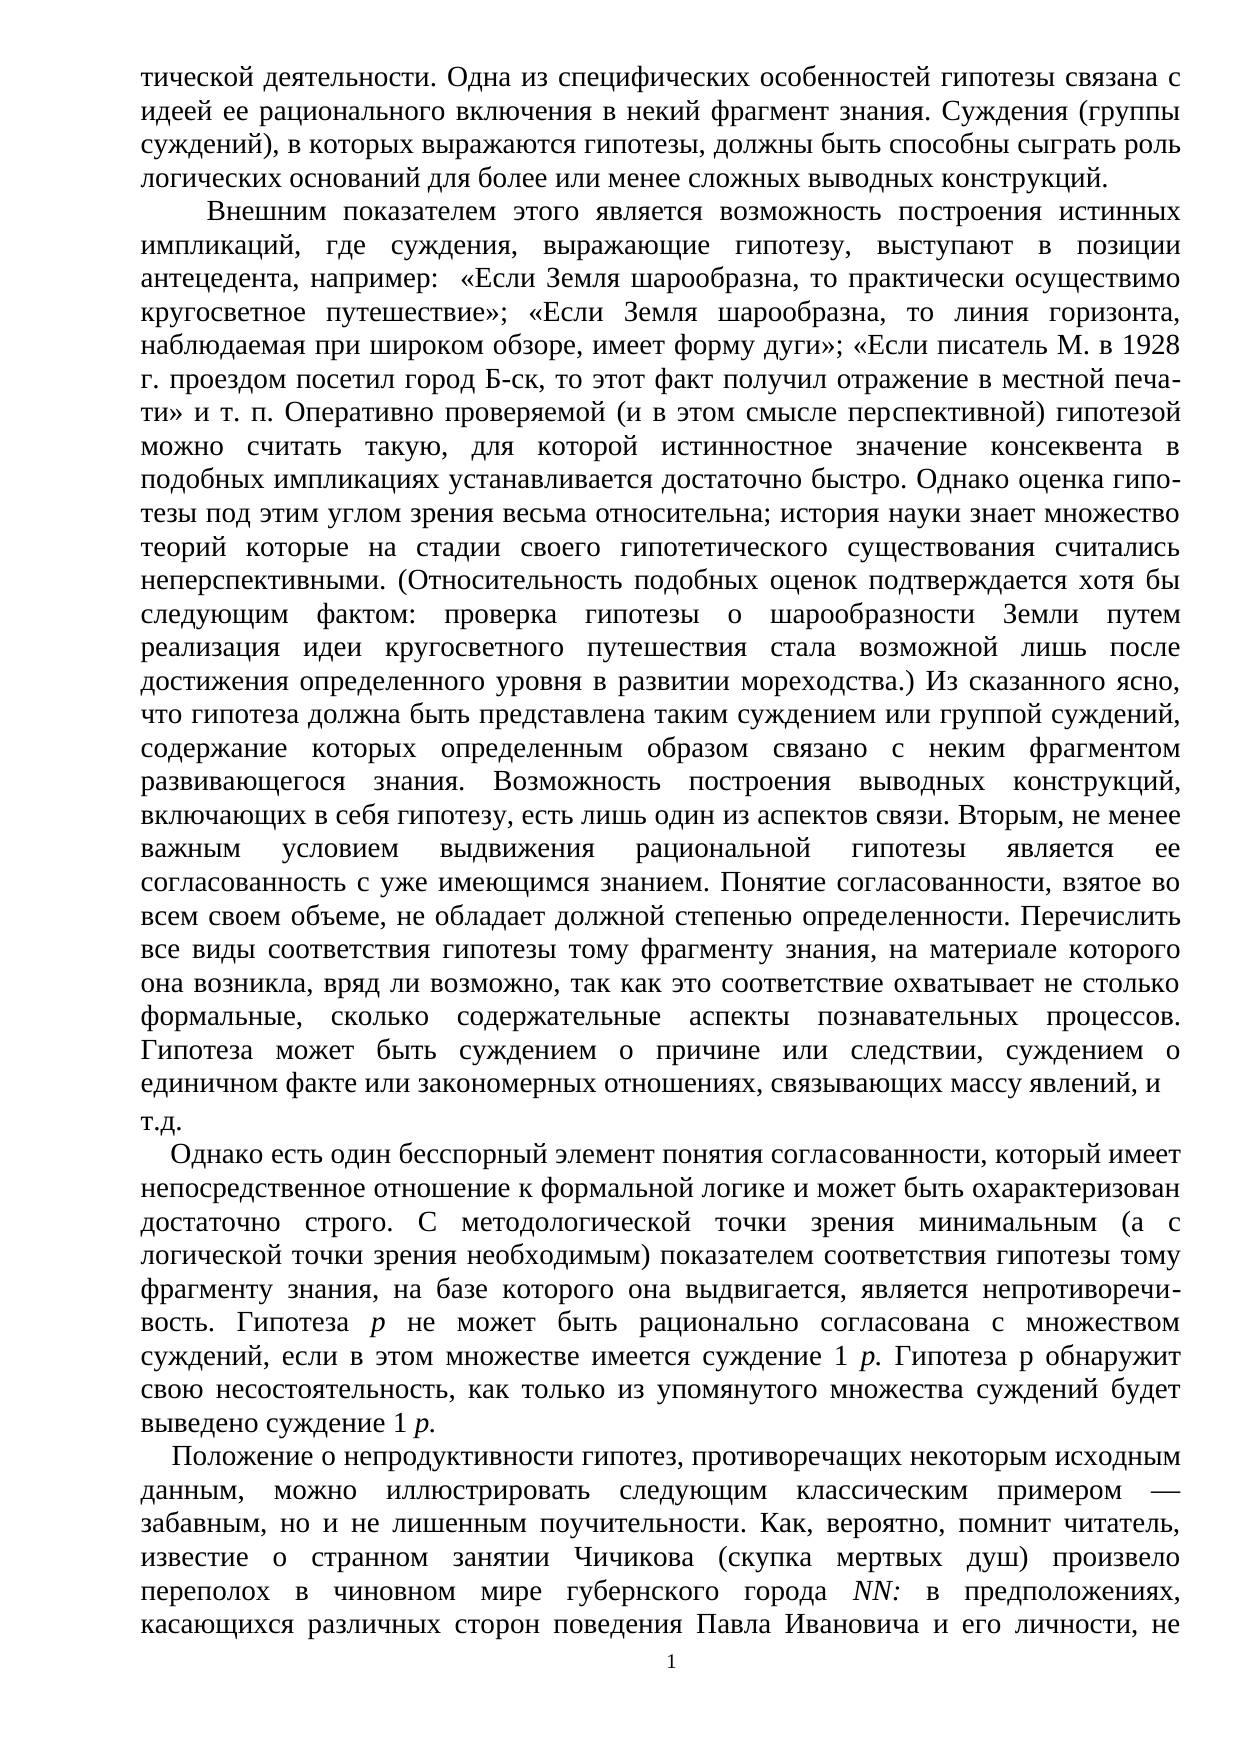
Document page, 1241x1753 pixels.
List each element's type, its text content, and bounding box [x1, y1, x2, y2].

text Внешним показателем этого является возможность построения истинных импликаций, где суждения, выражающие гипотезу, выступают в позиции антецедента, например: «Если Земля шарообразна, то практически осуществимо кругосветное путешествие»; «Если Земля шарообразна, то линия горизонта, наблюдаемая при широком обзоре, имеет форму дуги»; «Если писатель М. в 1928 г. проездом посетил город Б-ск, то этот факт получил отражение в местной печати» и т. п. Оперативно проверяемой (и в этом смысле перспективной) гипотезой можно считать такую, для которой истинностное значение консеквента в подобных импликациях устанавливается достаточно быстро. Однако оценка гипотезы под этим углом зрения весьма относительна; история науки знает множество теорий которые на стадии своего гипотетического существования считались неперспективными. (Относительность подобных оценок подтверждается хотя бы следующим фактом: проверка гипотезы о шарообразности Земли путем реализация идеи кругосветного путешествия стала возможной лишь после достижения определенного уровня в развитии мореходства.) Из сказанного ясно, что гипотеза должна быть представлена таким суждением или группой суждений, содержание которых определенным образом связано с неким фрагментом развивающегося знания. Возможность построения выводных конструкций, включающих в себя гипотезу, есть лишь один из аспектов связи. Вторым, не менее важным условием выдвижения рациональной гипотезы является ее согласованность с уже имеющимся знанием. Понятие согласованности, взятое во всем своем объеме, не обладает должной степенью определенности. Перечислить все виды соответствия гипотезы тому фрагменту знания, на материале которого она возникла, вряд ли возможно, так как это соответствие охватывает не столько формальные, сколько содержательные аспекты познавательных процессов. Гипотеза может быть суждением о причине или следствии, суждением о единичном факте или закономерных отношениях, связывающих массу явлений, и [140, 193, 1181, 1099]
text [140, 59, 1181, 193]
text т.д. [140, 1103, 1181, 1137]
text Однако есть один бесспорный элемент понятия согласованности, который имеет непосредственное отношение к формальной логике и может быть охарактеризован достаточно строго. С методологической точки зрения минимальным (а с логической точки зрения необходимым) показателем соответствия гипотезы тому фрагменту знания, на базе которого она выдвигается, является непротиворечивость. Гипотеза р не может быть рационально согласована с множеством суждений, если в этом множестве имеется суждение 1 р. Гипотеза р обнаружит свою несостоятельность, как только из упомянутого множества суждений будет выведено суждение 1 р. [140, 1137, 1181, 1438]
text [140, 1438, 1181, 1640]
